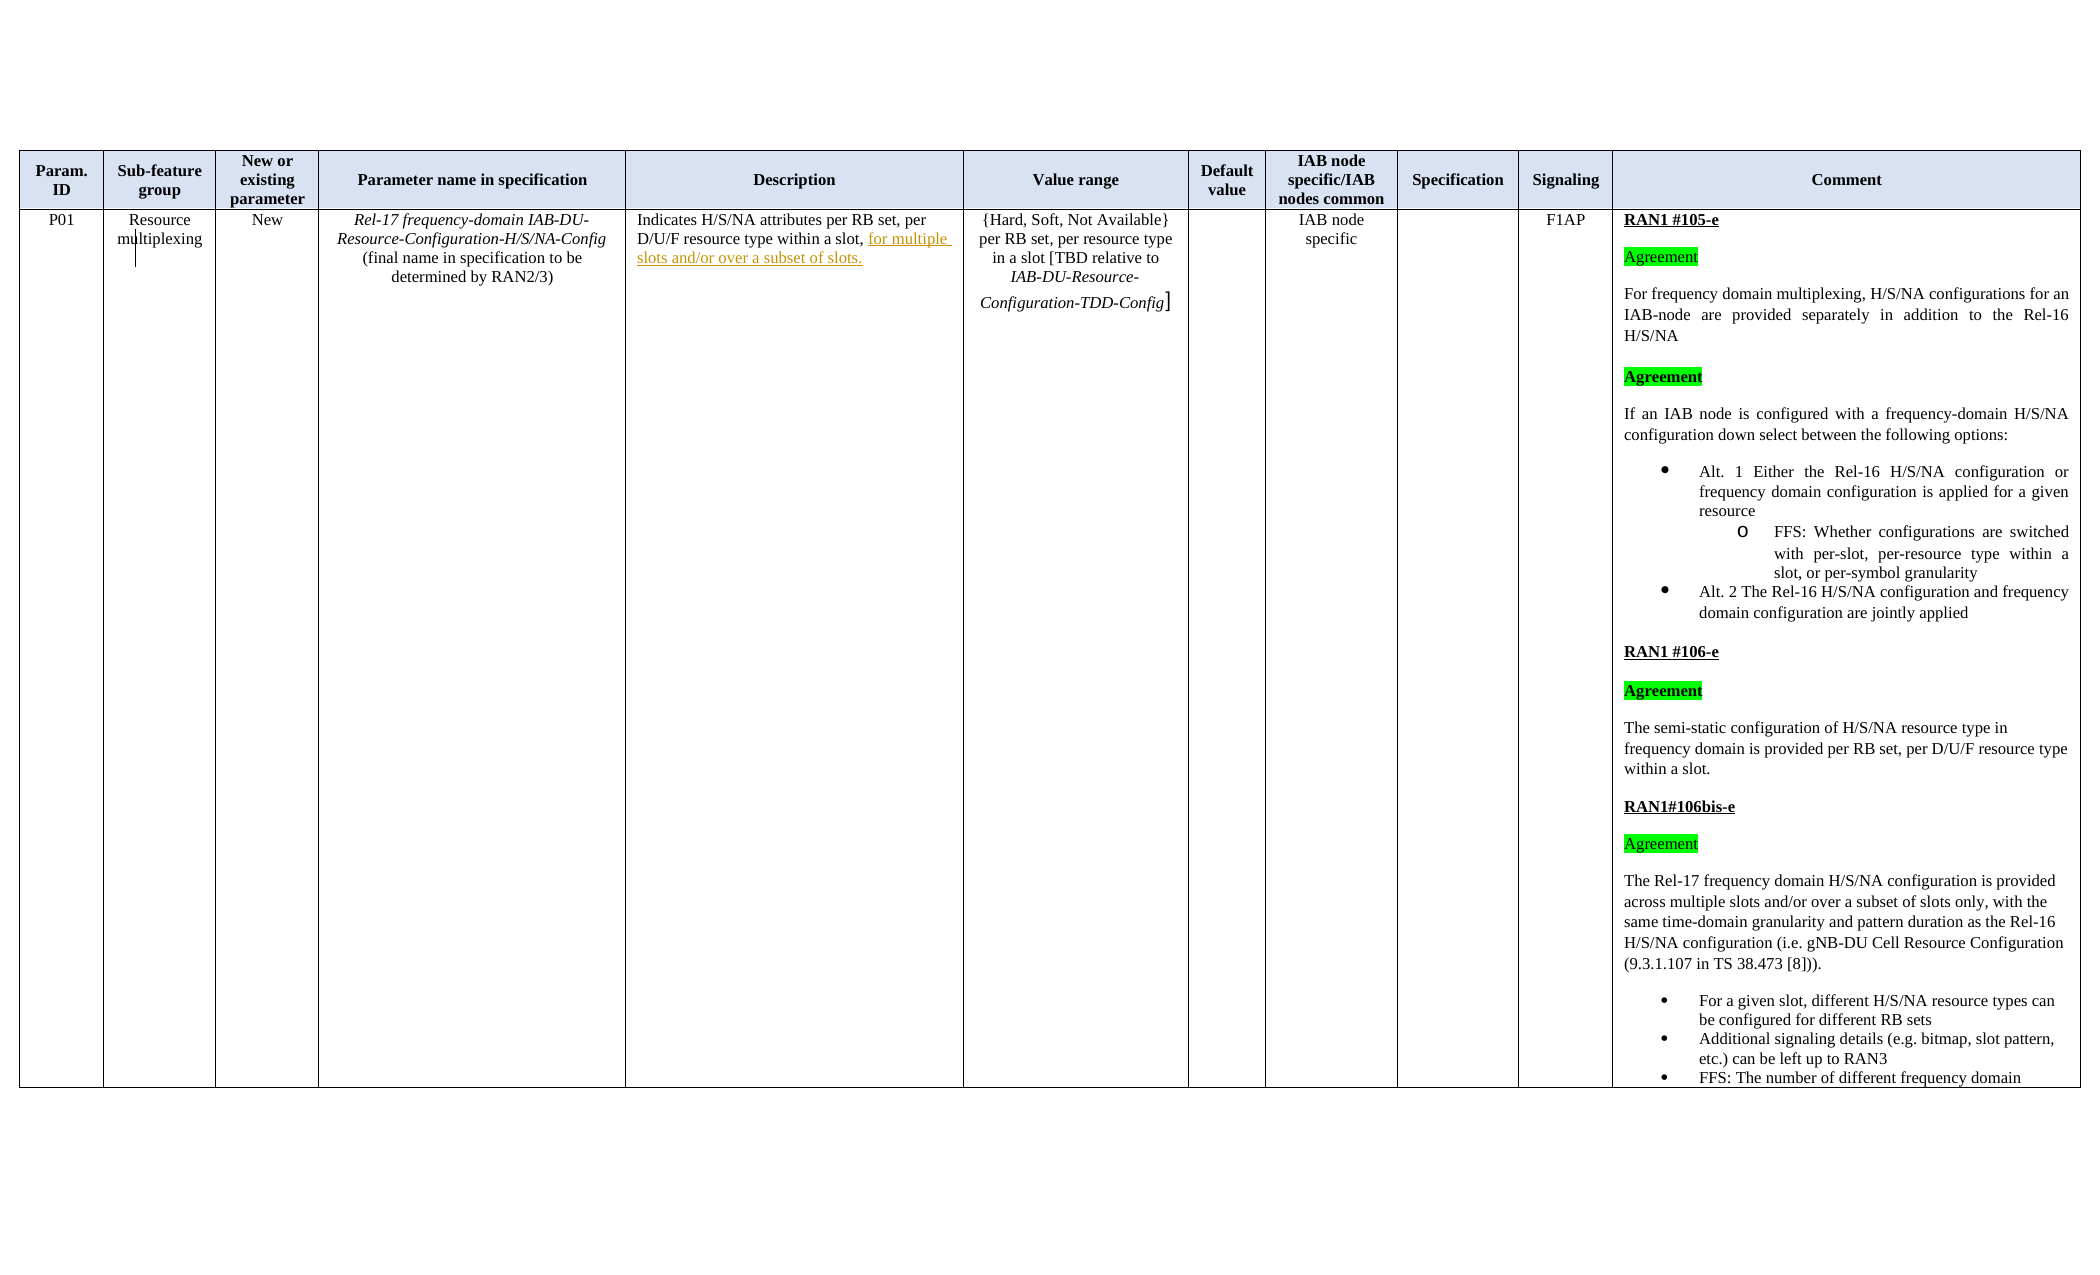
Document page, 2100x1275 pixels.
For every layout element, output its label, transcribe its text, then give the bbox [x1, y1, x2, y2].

table_header New or existing parameter [216, 151, 318, 208]
table_header Description [626, 151, 963, 208]
table_cell Resource multiplexing [104, 210, 215, 1087]
table_header Sub-feature group [104, 151, 215, 208]
table_header Default value [1189, 151, 1265, 208]
table_header Param. ID [20, 151, 103, 208]
table_cell [1398, 210, 1518, 1087]
table_cell [1189, 210, 1265, 1087]
table_cell Indicates H/S/NA attributes per RB set, per D/U/F resource type within a slot, [626, 210, 963, 1087]
table_cell P01 [20, 210, 103, 1087]
table_cell {Hard, Soft, Not Available} per RB set, per resource type in a slot [TBD relative to IAB-DU-Resource-Configuration-TDD-Config] [964, 210, 1188, 1087]
table_header Comment [1613, 151, 2080, 208]
table_header IAB node specific/IAB nodes common [1266, 151, 1397, 208]
table_cell New [216, 210, 318, 1087]
table_header Parameter name in specification [319, 151, 625, 208]
table_header Signaling [1519, 151, 1612, 208]
table_header Specification [1398, 151, 1518, 208]
table_cell IAB node specific [1266, 210, 1397, 1087]
table_cell F1AP [1519, 210, 1612, 1087]
table_cell Rel-17 frequency-domain IAB-DU-Resource-Configuration-H/S/NA-Config (final name in specification to be determined by RAN2/3) [319, 210, 625, 1087]
table_header Value range [964, 151, 1188, 208]
